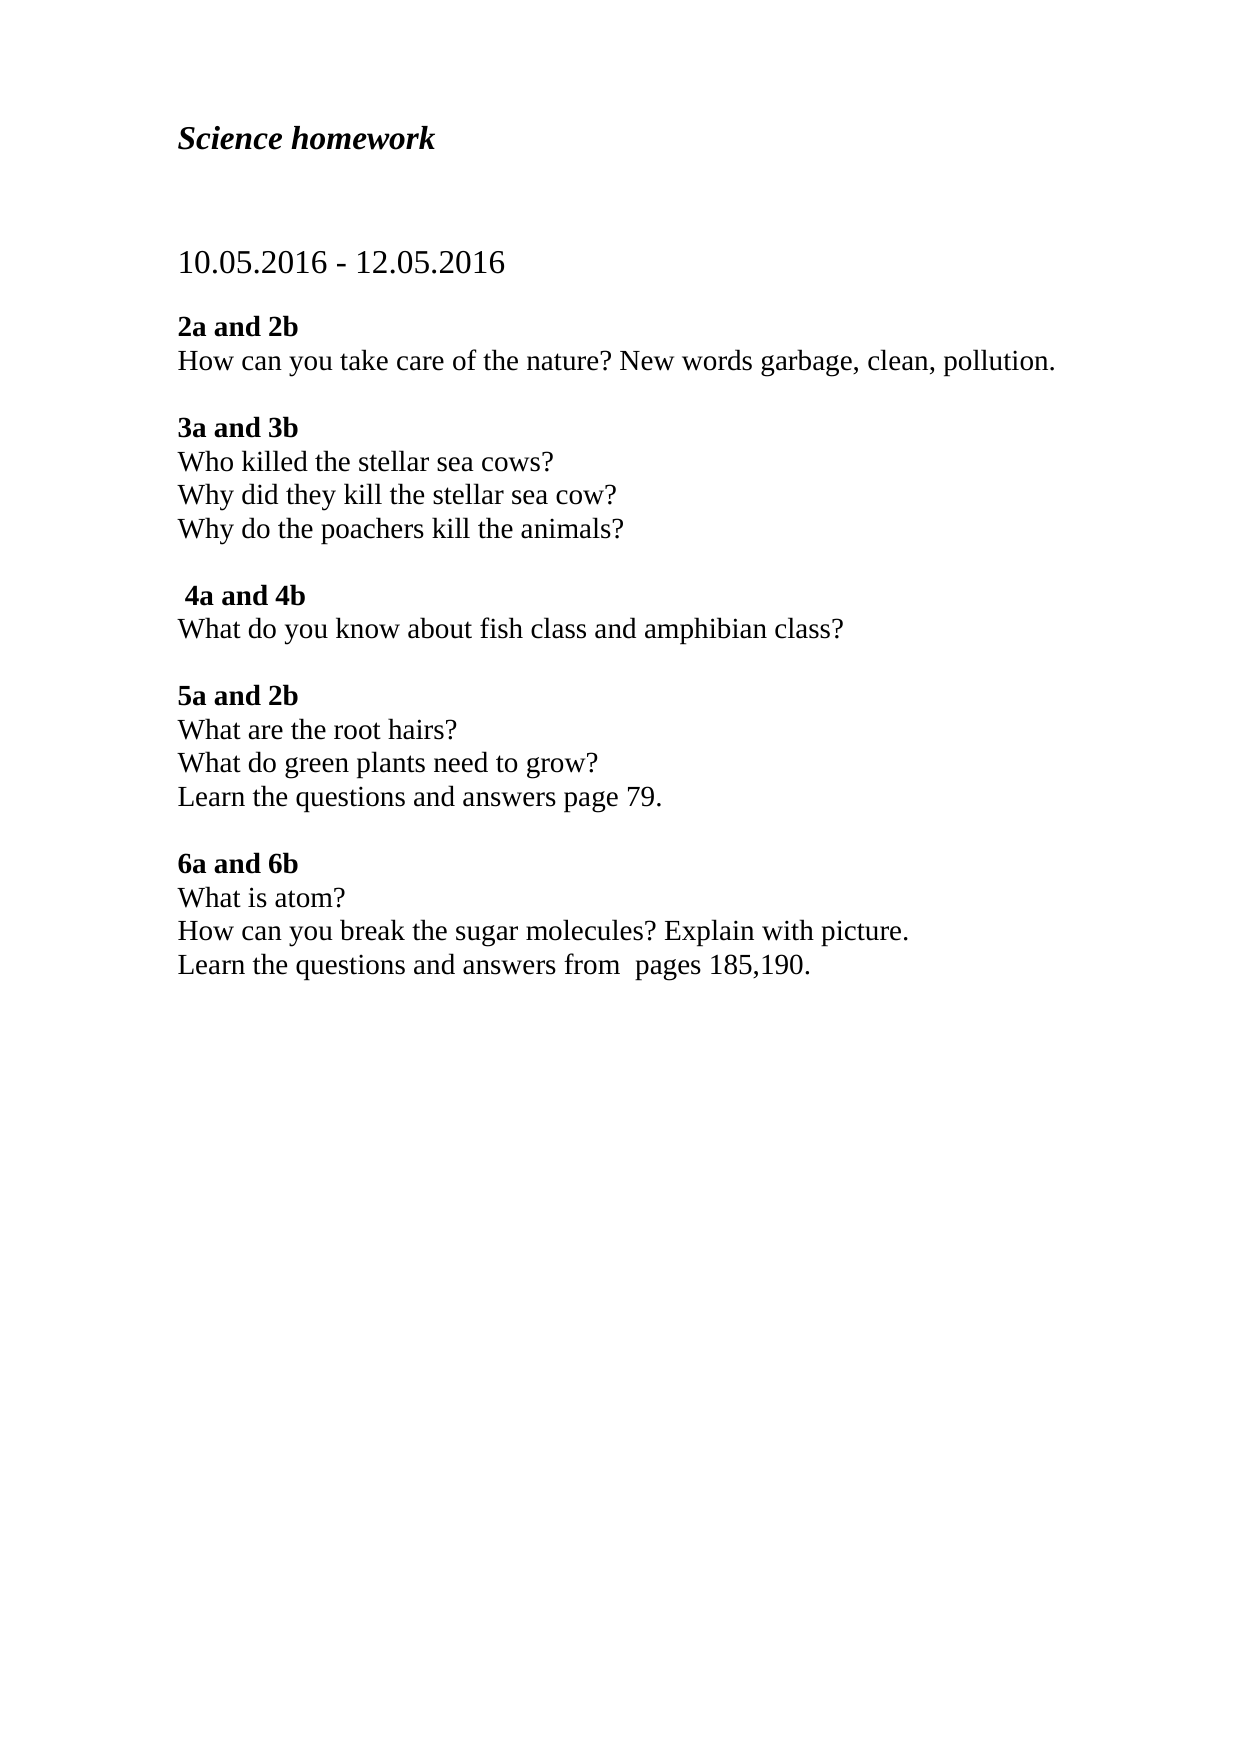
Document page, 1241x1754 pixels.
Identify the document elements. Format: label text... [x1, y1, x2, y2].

text 2a and 2b How can you take care of the nature? New words garbage, clean, pollution. [177, 281, 1152, 377]
text 4a and 4b What do you know about fish class and amphibian class? [177, 544, 1152, 645]
text 5a and 2b What are the root hairs? What do green plants need to grow? Learn the questions and answers page 79. [177, 645, 1152, 813]
text 3a and 3b Who killed the stellar sea cows? Why did they kill the stellar sea cow? Why do the poachers kill the animals? [177, 377, 1152, 544]
text 10.05.2016 - 12.05.2016 [177, 242, 1152, 281]
text 6a and 6b What is atom? How can you break the sugar molecules? Explain with picture. Learn the questions and answers from pages 185,190. [177, 813, 1152, 980]
text Science homework [177, 118, 1152, 156]
